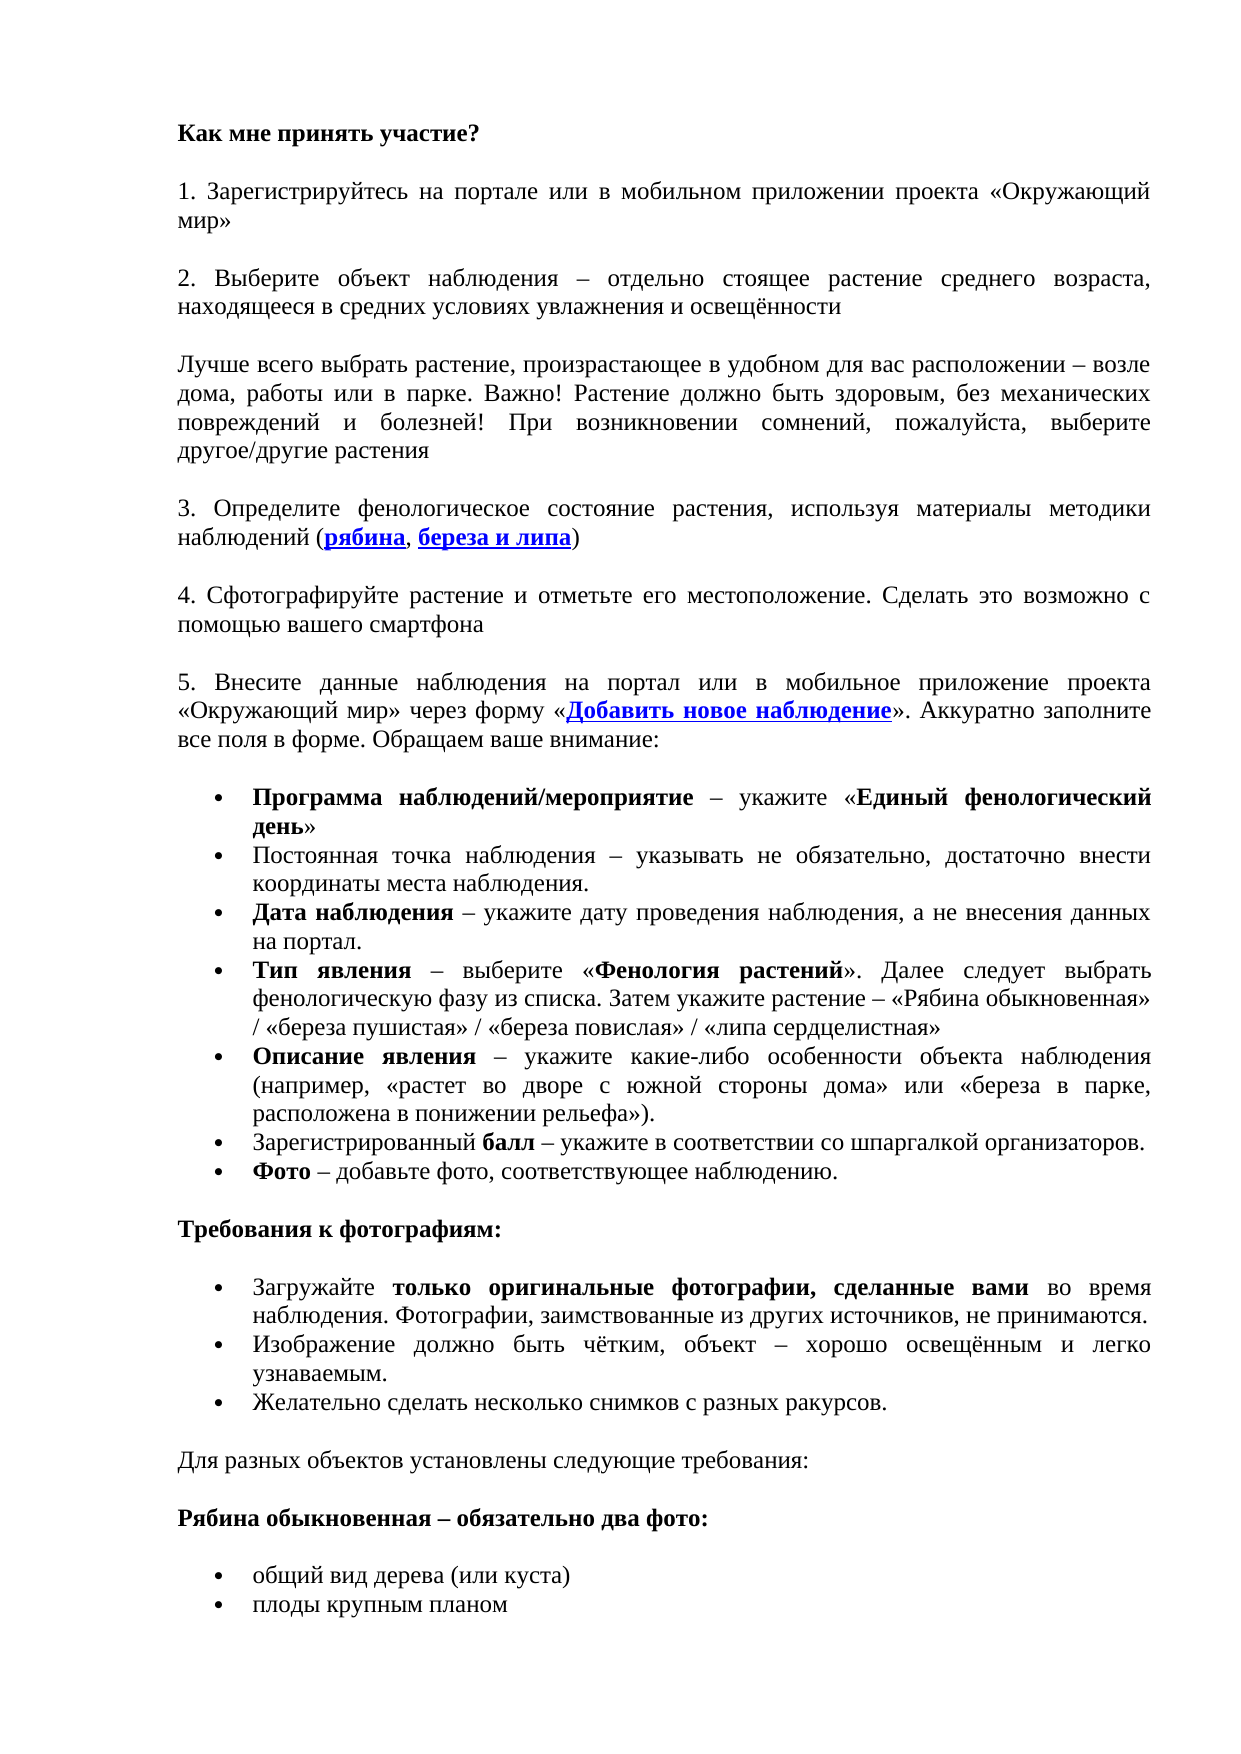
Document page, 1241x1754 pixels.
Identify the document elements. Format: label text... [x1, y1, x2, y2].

list Зарегистрированный балл – укажите в соответствии со шпаргалкой организаторов. [215, 1127, 1152, 1156]
list общий вид дерева (или куста) [215, 1561, 1152, 1589]
list Программа наблюдений/мероприятие – укажите «Единый фенологический день» [215, 782, 1152, 840]
text Для разных объектов установлены следующие требования: [177, 1445, 1152, 1473]
list Описание явления – укажите какие-либо особенности объекта наблюдения (например, «растет во дворе с южной стороны дома» или «береза в парке, расположена в понижении рельефа»). [215, 1041, 1152, 1127]
text Лучше всего выбрать растение, произрастающее в удобном для вас расположении – возле дома, работы или в парке. Важно! Растение должно быть здоровым, без механических повреждений и болезней! При возникновении сомнений, пожалуйста, выберите другое/другие растения [177, 349, 1152, 464]
text Рябина обыкновенная – обязательно два фото: [177, 1503, 1152, 1531]
list Постоянная точка наблюдения – указывать не обязательно, достаточно внести координаты места наблюдения. [215, 840, 1152, 897]
list Желательно сделать несколько снимков с разных ракурсов. [215, 1387, 1152, 1416]
list Фото – добавьте фото, соответствующее наблюдению. [215, 1156, 1152, 1185]
list Тип явления – выберите «Фенология растений». Далее следует выбрать фенологическую фазу из списка. Затем укажите растение – «Рябина обыкновенная» / «береза пушистая» / «береза повислая» / «липа сердцелистная» [215, 955, 1152, 1041]
text 5. Внесите данные наблюдения на портал или в мобильное приложение проекта «Окружающий мир» через форму «Добавить новое наблюдение». Аккуратно заполните все поля в форме. Обращаем ваше внимание: [177, 667, 1152, 753]
list Дата наблюдения – укажите дату проведения наблюдения, а не внесения данных на портал. [215, 897, 1152, 955]
list плоды крупным планом [215, 1589, 1152, 1618]
text Как мне принять участие? [177, 118, 1152, 147]
text Требования к фотографиям: [177, 1214, 1152, 1243]
list Изображение должно быть чётким, объект – хорошо освещённым и легко узнаваемым. [215, 1329, 1152, 1387]
list Загружайте только оригинальные фотографии, сделанные вами во время наблюдения. Фотографии, заимствованные из других источников, не принимаются. [215, 1272, 1152, 1329]
text 3. Определите фенологическое состояние растения, используя материалы методики наблюдений (рябина, береза и липа) [177, 493, 1152, 551]
text 4. Сфотографируйте растение и отметьте его местоположение. Сделать это возможно с помощью вашего смартфона [177, 580, 1152, 638]
text 2. Выберите объект наблюдения – отдельно стоящее растение среднего возраста, находящееся в средних условиях увлажнения и освещённости [177, 263, 1152, 320]
text 1. Зарегистрируйтесь на портале или в мобильном приложении проекта «Окружающий мир» [177, 176, 1152, 233]
